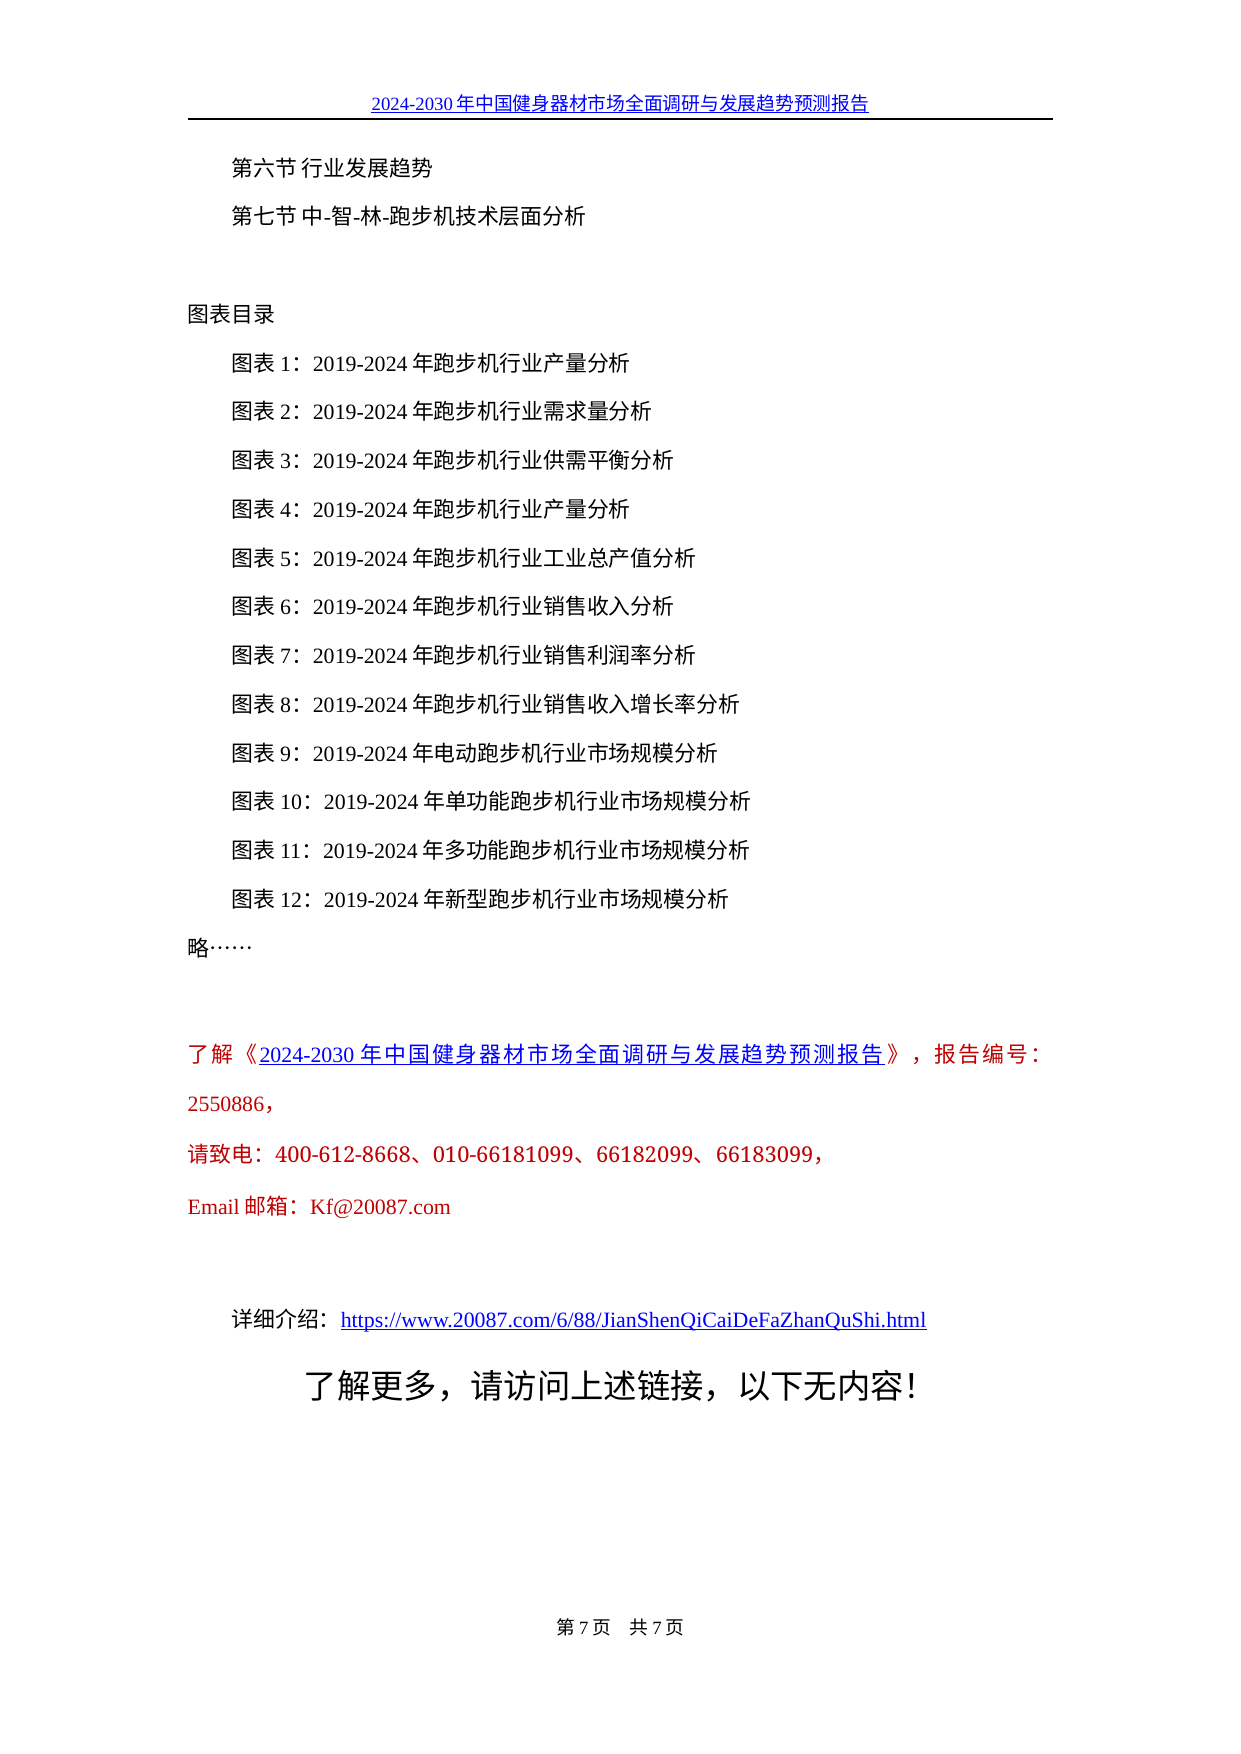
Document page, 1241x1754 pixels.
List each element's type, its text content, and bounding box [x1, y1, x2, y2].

title 了解更多，请访问上述链接，以下无内容！ [187, 1351, 1053, 1416]
text 详细介绍：https://www.20087.com/6/88/JianShenQiCaiDeFaZhanQuShi.html [187, 1301, 1053, 1334]
text Email邮箱：Kf@20087.com [187, 1188, 1053, 1221]
text 请致电：400-612-8668、010-66181099、66182099、66183099， [187, 1137, 1053, 1169]
text 了解《2024-2030年中国健身器材市场全面调研与发展趋势预测报告》，报告编号：2550886， [187, 1037, 1053, 1118]
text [187, 150, 1053, 963]
